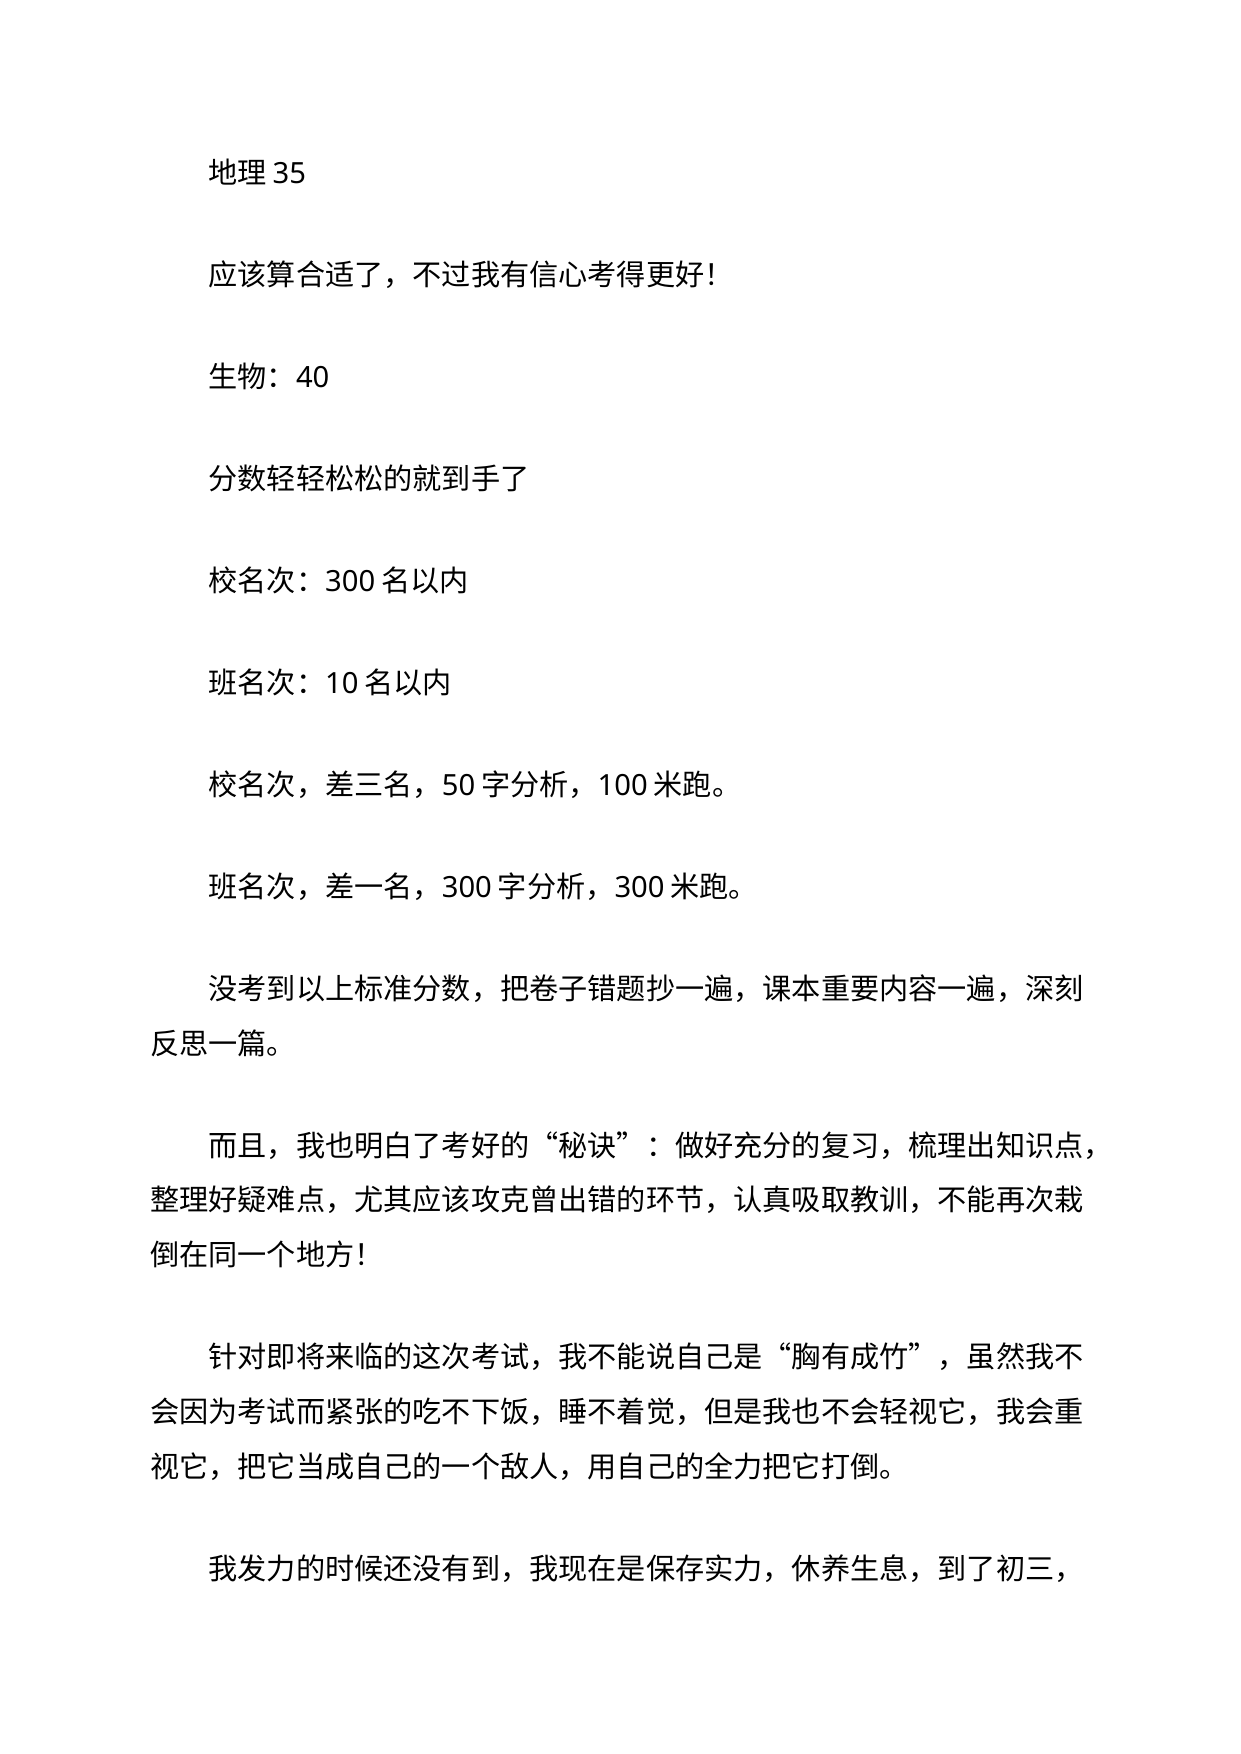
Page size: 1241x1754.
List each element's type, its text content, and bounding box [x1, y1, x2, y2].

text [150, 1545, 1090, 1587]
text 班名次，差一名，300字分析，300米跑。 [150, 863, 1090, 906]
text 而且，我也明白了考好的“秘诀”：做好充分的复习，梳理出知识点，整理好疑难点，尤其应该攻克曾出错的环节，认真吸取教训，不能再次栽倒在同一个地方！ [150, 1122, 1090, 1274]
text 分数轻轻松松的就到手了 [150, 456, 1090, 498]
text 校名次：300名以内 [150, 557, 1090, 600]
text 应该算合适了，不过我有信心考得更好！ [150, 252, 1090, 294]
text 针对即将来临的这次考试，我不能说自己是“胸有成竹”，虽然我不会因为考试而紧张的吃不下饭，睡不着觉，但是我也不会轻视它，我会重视它，把它当成自己的一个敌人，用自己的全力把它打倒。 [150, 1334, 1090, 1486]
text 生物：40 [150, 354, 1090, 396]
text 班名次：10名以内 [150, 659, 1090, 702]
text 没考到以上标准分数，把卷子错题抄一遍，课本重要内容一遍，深刻反思一篇。 [150, 965, 1090, 1063]
text 校名次，差三名，50字分析，100米跑。 [150, 761, 1090, 804]
text 地理35 [150, 150, 1090, 192]
